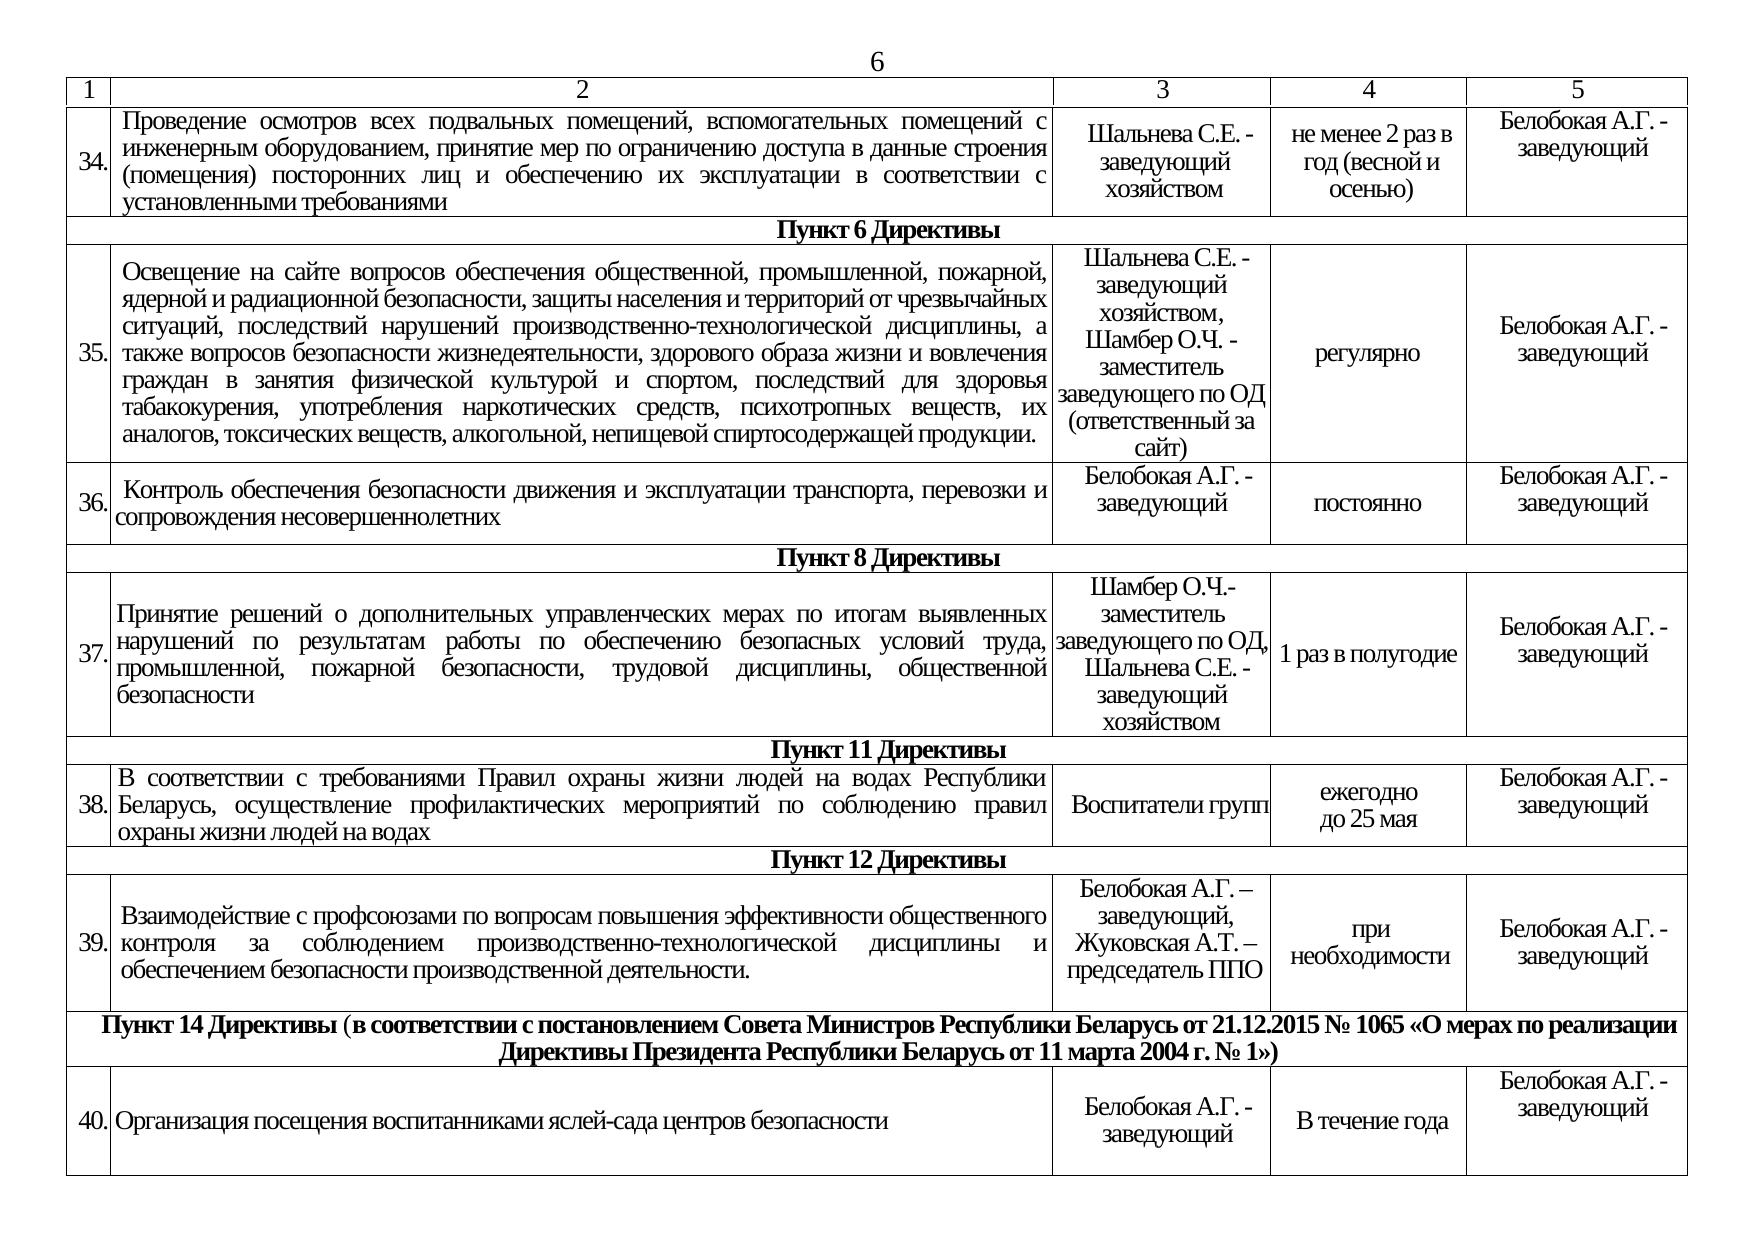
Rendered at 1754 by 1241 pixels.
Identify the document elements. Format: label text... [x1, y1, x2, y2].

table_cell [67, 573, 110, 736]
table_cell Белобокая А.Г. - заведующий [1467, 765, 1687, 846]
table_cell [67, 108, 110, 216]
table_cell Проведение осмотров всех подвальных помещений, вспомогательных помещений с инженерным оборудованием, принятие мер по ограничению доступа в данные строения (помещения) посторонних лиц и обеспечению их эксплуатации в соответствии с установленными требованиями [111, 108, 1052, 216]
table_cell Белобокая А.Г. - заведующий [1467, 573, 1687, 736]
table_cell при необходимости [1271, 875, 1466, 1011]
table_cell регулярно [1271, 245, 1466, 462]
table_cell [67, 245, 110, 462]
table_cell Пункт 14 Директивы (в соответствии с постановлением Совета Министров Республики Беларусь от 21.12.2015 № 1065 «О мерах по реализации Директивы Президента Республики Беларусь от 11 марта 2004 г. № 1») [67, 1012, 1687, 1066]
table_cell [67, 463, 110, 544]
table_cell Принятие решений о дополнительных управленческих мерах по итогам выявленных нарушений по результатам работы по обеспечению безопасных условий труда, промышленной, пожарной безопасности, трудовой дисциплины, общественной безопасности [111, 573, 1052, 736]
table_cell Белобокая А.Г. - заведующий [1467, 875, 1687, 1011]
table_cell Воспитатели групп [1053, 765, 1270, 846]
table_cell Освещение на сайте вопросов обеспечения общественной, промышленной, пожарной, ядерной и радиационной безопасности, защиты населения и территорий от чрезвычайных ситуаций, последствий нарушений производственно-технологической дисциплины, а также вопросов безопасности жизнедеятельности, здорового образа жизни и вовлечения граждан в занятия физической культурой и спортом, последствий для здоровья табакокурения, употребления наркотических средств, психотропных веществ, их аналогов, токсических веществ, алкогольной, непищевой спиртосодержащей продукции. [111, 245, 1052, 462]
table_cell не менее 2 раз в год (весной и осенью) [1271, 108, 1466, 216]
table_cell Взаимодействие с профсоюзами по вопросам повышения эффективности общественного контроля за соблюдением производственно-технологической дисциплины и обеспечением безопасности производственной деятельности. [111, 875, 1052, 1011]
table_cell 1 раз в полугодие [1271, 573, 1466, 736]
table_cell ежегодно до 25 мая [1271, 765, 1466, 846]
table_cell Белобокая А.Г. - заведующий [1467, 245, 1687, 462]
table_cell Шамбер О.Ч.-заместитель заведующего по ОД, Шальнева С.Е. -заведующий хозяйством [1053, 573, 1270, 736]
table_cell Пункт 8 Директивы [67, 545, 1687, 572]
table_cell Белобокая А.Г. – заведующий, Жуковская А.Т. – председатель ППО [1053, 875, 1270, 1011]
table_cell Шальнева С.Е. -заведующий хозяйством [1053, 108, 1270, 216]
table_cell Белобокая А.Г. - заведующий [1467, 463, 1687, 544]
table_cell Организация посещения воспитанниками яслей-сада центров безопасности [111, 1067, 1052, 1175]
table_cell [67, 1067, 110, 1175]
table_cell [1467, 108, 1687, 216]
table_cell постоянно [1271, 463, 1466, 544]
table_cell Контроль обеспечения безопасности движения и эксплуатации транспорта, перевозки и сопровождения несовершеннолетних [111, 463, 1052, 544]
table_cell В течение года [1271, 1067, 1466, 1175]
table_cell [67, 875, 110, 1011]
table_cell Белобокая А.Г. - заведующий [1053, 463, 1270, 544]
table_cell Шальнева С.Е. -заведующий хозяйством, Шамбер О.Ч. - заместитель заведующего по ОД (ответственный за сайт) [1053, 245, 1270, 462]
table_cell [67, 765, 110, 846]
table_cell В соответствии с требованиями Правил охраны жизни людей на водах Республики Беларусь, осуществление профилактических мероприятий по соблюдению правил охраны жизни людей на водах [111, 765, 1052, 846]
table_cell Белобокая А.Г. - заведующий [1053, 1067, 1270, 1175]
table_cell Пункт 11 Директивы [67, 737, 1687, 764]
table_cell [1467, 1067, 1687, 1175]
table_cell Пункт 6 Директивы [67, 217, 1687, 244]
table_cell Пункт 12 Директивы [67, 847, 1687, 874]
